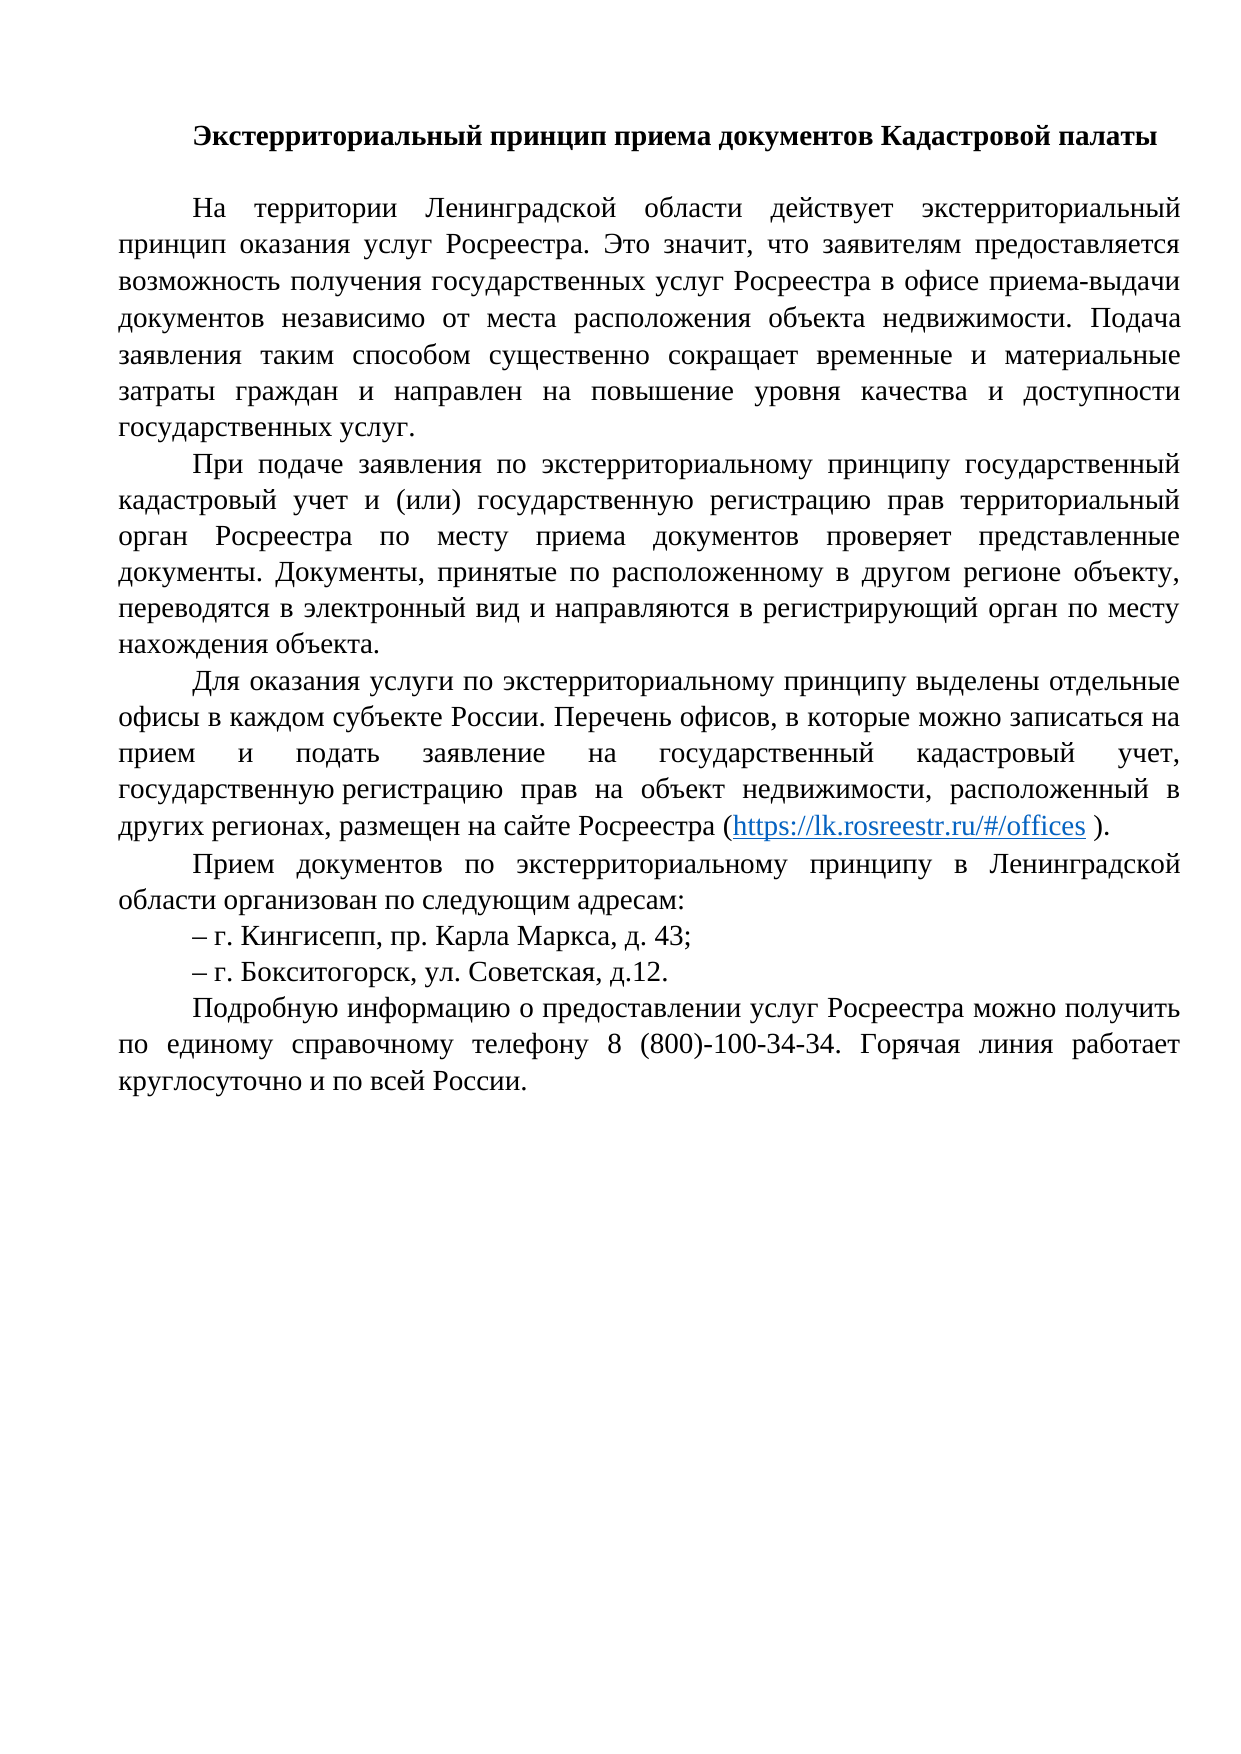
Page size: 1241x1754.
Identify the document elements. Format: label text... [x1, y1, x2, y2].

text Для оказания услуги по экстерриториальному принципу выделены отдельные офисы в каждом субъекте России. Перечень офисов, в которые можно записаться на прием и подать заявление на государственный кадастровый учет, государственную регистрацию прав на объект недвижимости, расположенный в других регионах, размещен на сайте Росреестра (https://lk.rosreestr.ru/#/offices ). [118, 663, 1181, 699]
text На территории Ленинградской области действует экстерриториальный принцип оказания услуг Росреестра. Это значит, что заявителям предоставляется возможность получения государственных услуг Росреестра в офисе приема-выдачи документов независимо от места расположения объекта недвижимости. Подача заявления таким способом существенно сокращает временные и материальные затраты граждан и направлен на повышение уровня качества и доступности государственных услуг. [118, 190, 1181, 337]
text – г. Бокситогорск, ул. Советская, д.12. [118, 954, 1181, 988]
text Прием документов по экстерриториальному принципу в Ленинградской области организован по следующим адресам: [118, 846, 1181, 916]
text Для оказания услуги по экстерриториальному принципу выделены отдельные офисы в каждом субъекте России. Перечень офисов, в которые можно записаться на прием и подать заявление на государственный кадастровый учет, государственную регистрацию прав на объект недвижимости, расположенный в других регионах, размещен на сайте Росреестра (https://lk.rosreestr.ru/#/offices ). [118, 768, 1181, 843]
text Экстерриториальный принцип приема документов Кадастровой палаты [118, 118, 1181, 152]
text Подробную информацию о предоставлении услуг Росреестра можно получить по единому справочному телефону 8 (800)-100-34-34. Горячая линия работает круглосуточно и по всей России. [118, 990, 1181, 1096]
text При подаче заявления по экстерриториальному принципу государственный кадастровый учет и (или) государственную регистрацию прав территориальный орган Росреестра по месту приема документов проверяет представленные документы. Документы, принятые по расположенному в другом регионе объекту, переводятся в электронный вид и направляются в регистрирующий орган по месту нахождения объекта. [118, 624, 1181, 660]
text При подаче заявления по экстерриториальному принципу государственный кадастровый учет и (или) государственную регистрацию прав территориальный орган Росреестра по месту приема документов проверяет представленные документы. Документы, принятые по расположенному в другом регионе объекту, переводятся в электронный вид и направляются в регистрирующий орган по месту нахождения объекта. [118, 446, 1181, 482]
text На территории Ленинградской области действует экстерриториальный принцип оказания услуг Росреестра. Это значит, что заявителям предоставляется возможность получения государственных услуг Росреестра в офисе приема-выдачи документов независимо от места расположения объекта недвижимости. Подача заявления таким способом существенно сокращает временные и материальные затраты граждан и направлен на повышение уровня качества и доступности государственных услуг. [118, 407, 1181, 443]
text – г. Кингисепп, пр. Карла Маркса, д. 43; [118, 918, 1181, 952]
